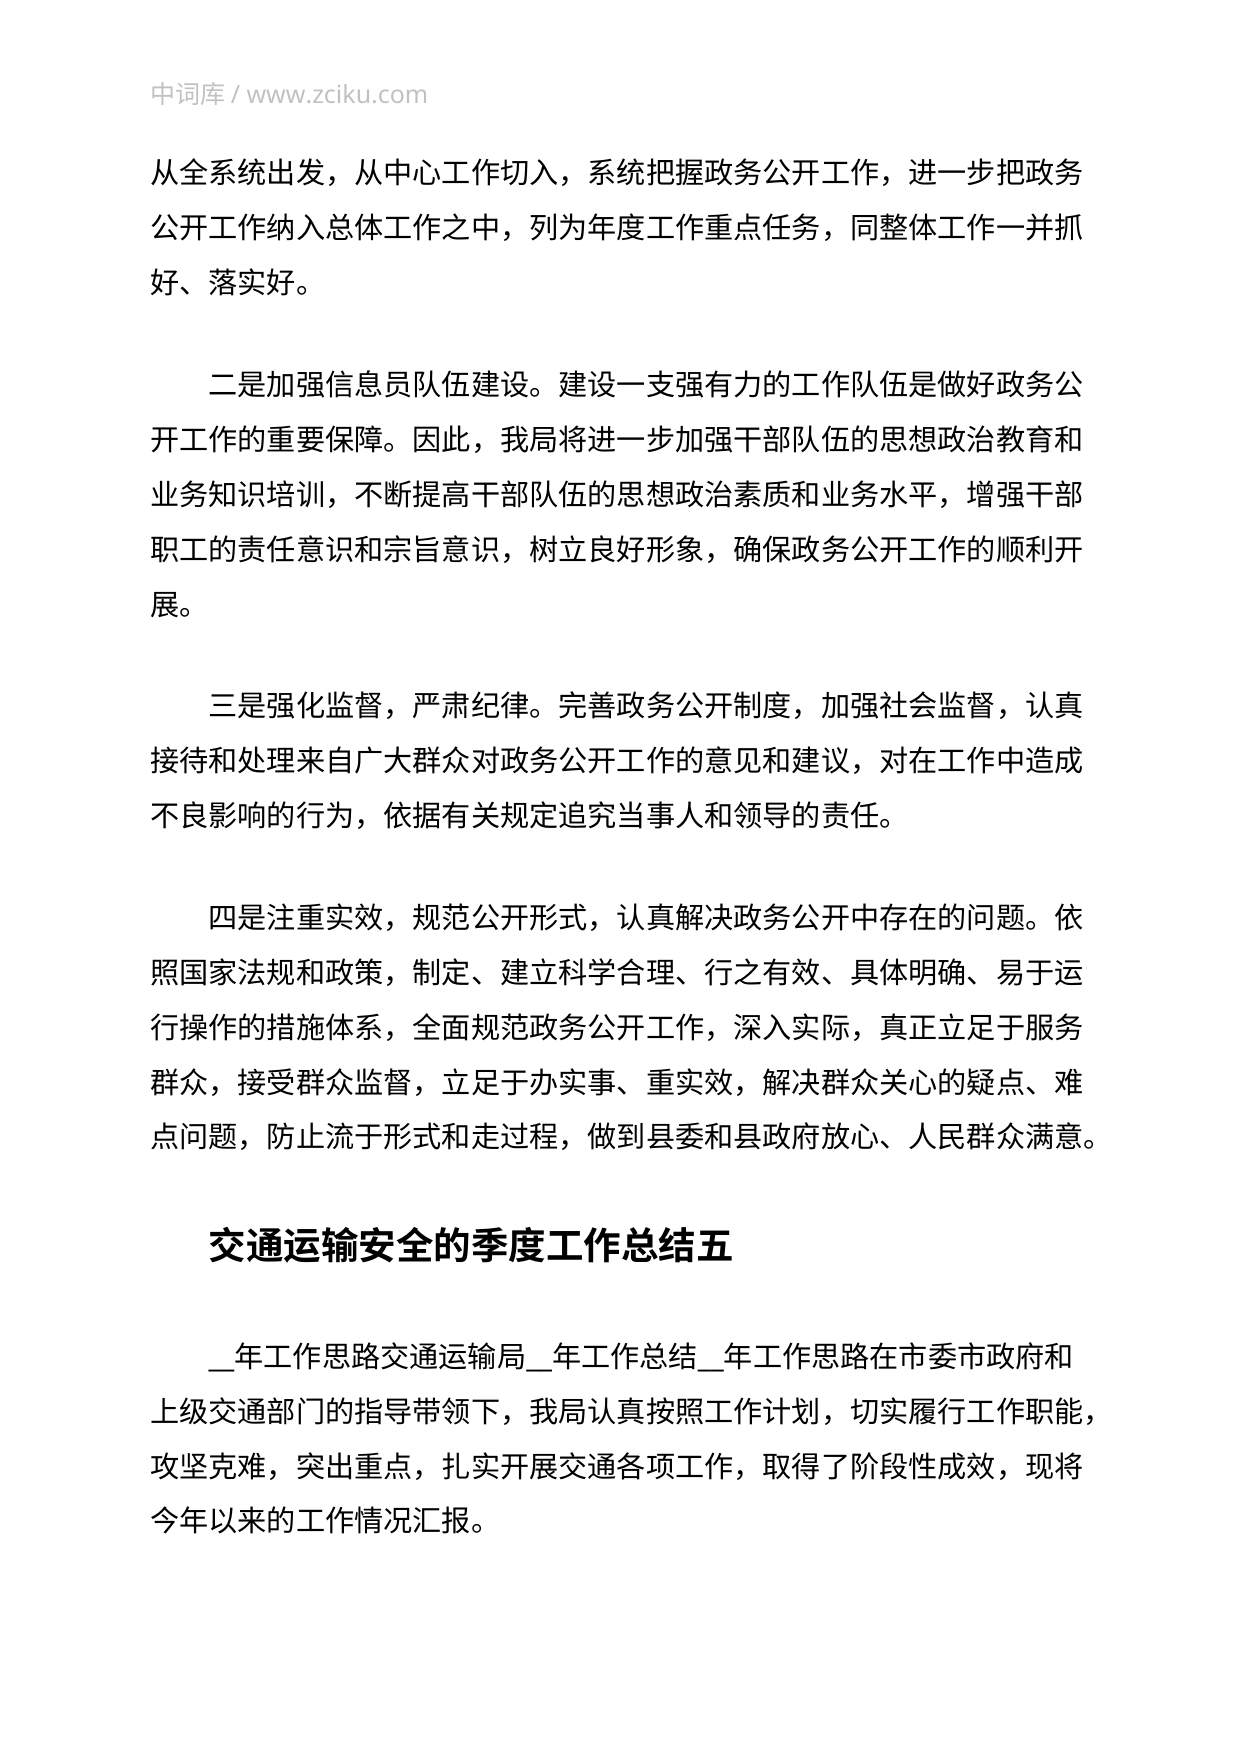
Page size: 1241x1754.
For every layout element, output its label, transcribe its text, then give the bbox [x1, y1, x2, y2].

text 三是强化监督，严肃纪律。完善政务公开制度，加强社会监督，认真接待和处理来自广大群众对政务公开工作的意见和建议，对在工作中造成不良影响的行为，依据有关规定追究当事人和领导的责任。 [150, 683, 1090, 835]
text 四是注重实效，规范公开形式，认真解决政务公开中存在的问题。依照国家法规和政策，制定、建立科学合理、行之有效、具体明确、易于运行操作的措施体系，全面规范政务公开工作，深入实际，真正立足于服务群众，接受群众监督，立足于办实事、重实效，解决群众关心的疑点、难点问题，防止流于形式和走过程，做到县委和县政府放心、人民群众满意。 [150, 894, 1090, 1156]
text 二是加强信息员队伍建设。建设一支强有力的工作队伍是做好政务公开工作的重要保障。因此，我局将进一步加强干部队伍的思想政治教育和业务知识培训，不断提高干部队伍的思想政治素质和业务水平，增强干部职工的责任意识和宗旨意识，树立良好形象，确保政务公开工作的顺利开展。 [150, 362, 1090, 623]
text 交通运输安全的季度工作总结五 [150, 1216, 1090, 1270]
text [150, 150, 1090, 302]
text __年工作思路交通运输局__年工作总结__年工作思路在市委市政府和上级交通部门的指导带领下，我局认真按照工作计划，切实履行工作职能，攻坚克难，突出重点，扎实开展交通各项工作，取得了阶段性成效，现将今年以来的工作情况汇报。 [150, 1333, 1090, 1540]
